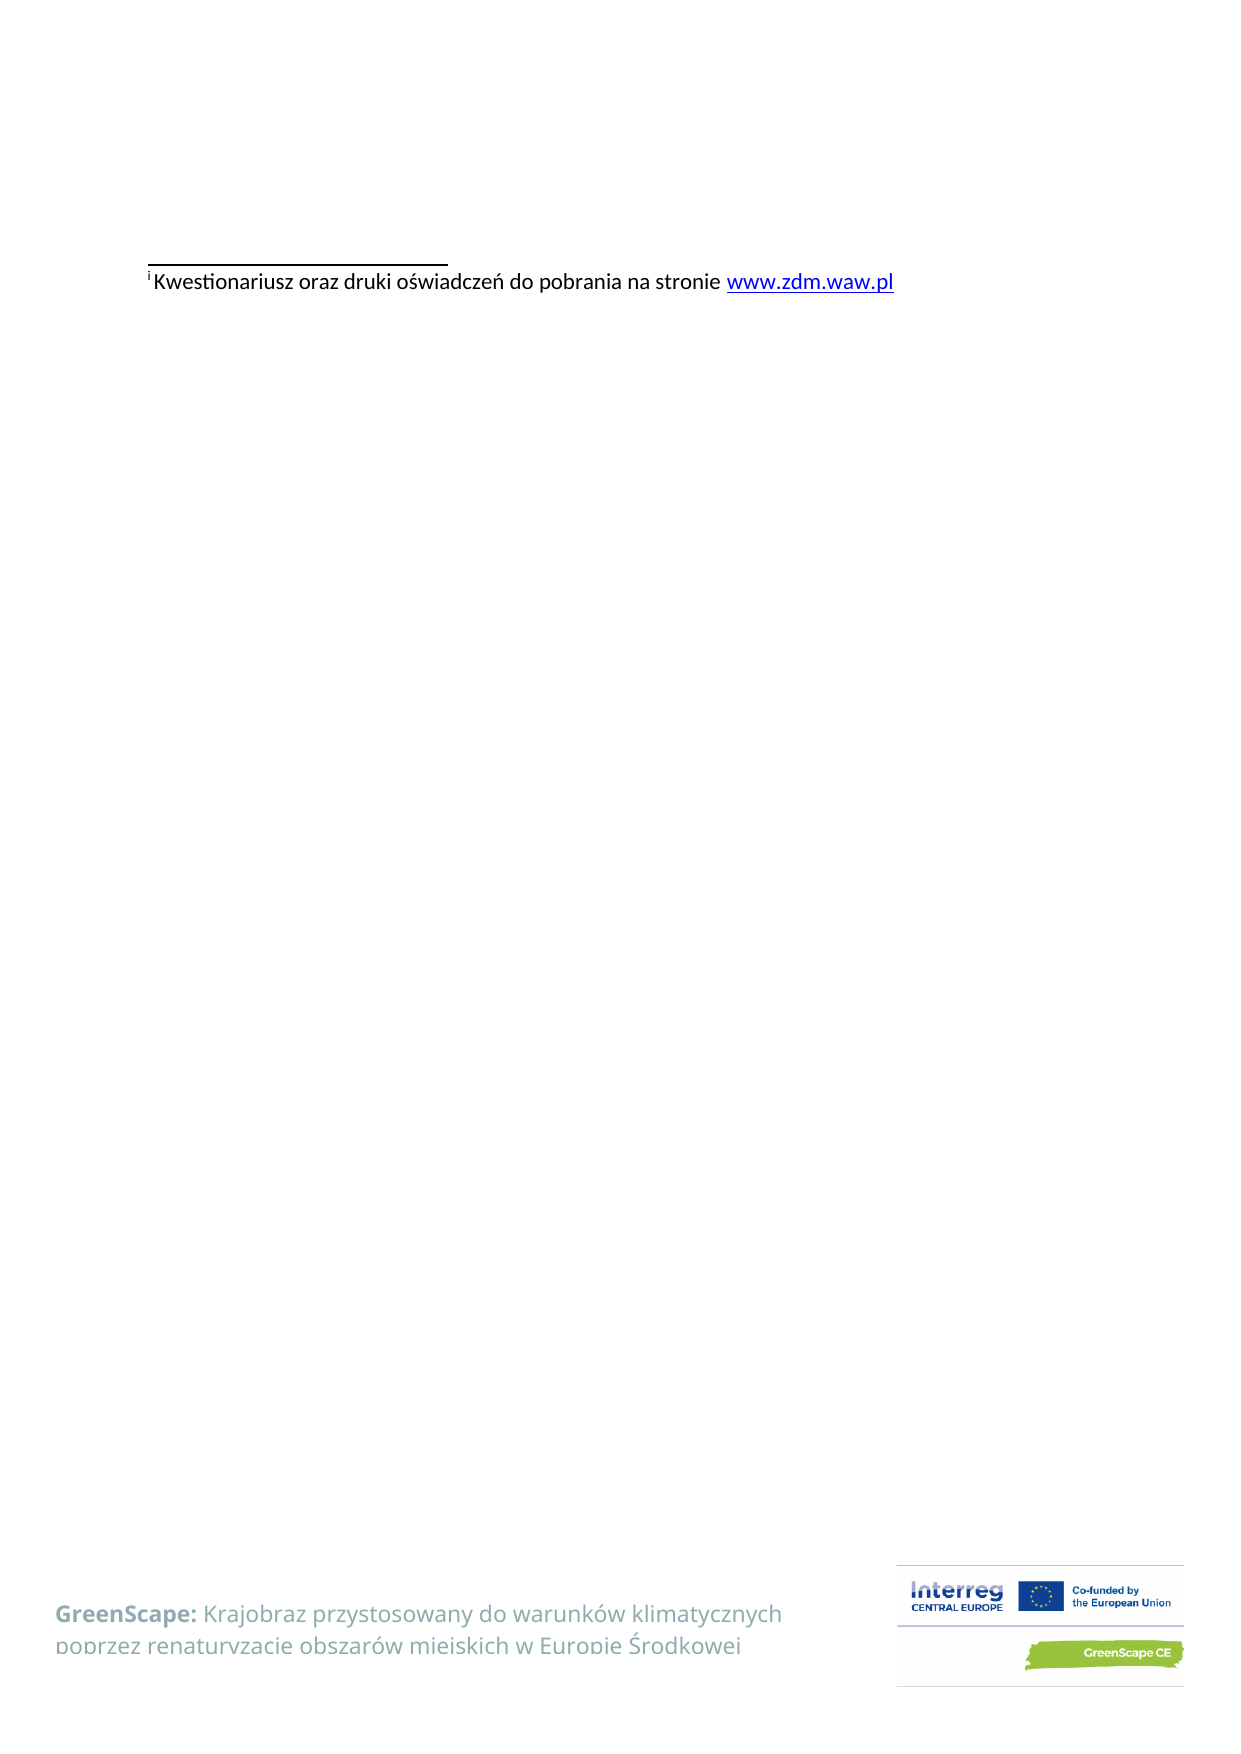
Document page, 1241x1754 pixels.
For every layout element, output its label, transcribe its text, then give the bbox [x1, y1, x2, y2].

text i Kwestionariusz oraz druki oświadczeń do pobrania na stronie www.zdm.waw.pl [147, 267, 1196, 295]
picture [896, 1565, 1185, 1687]
